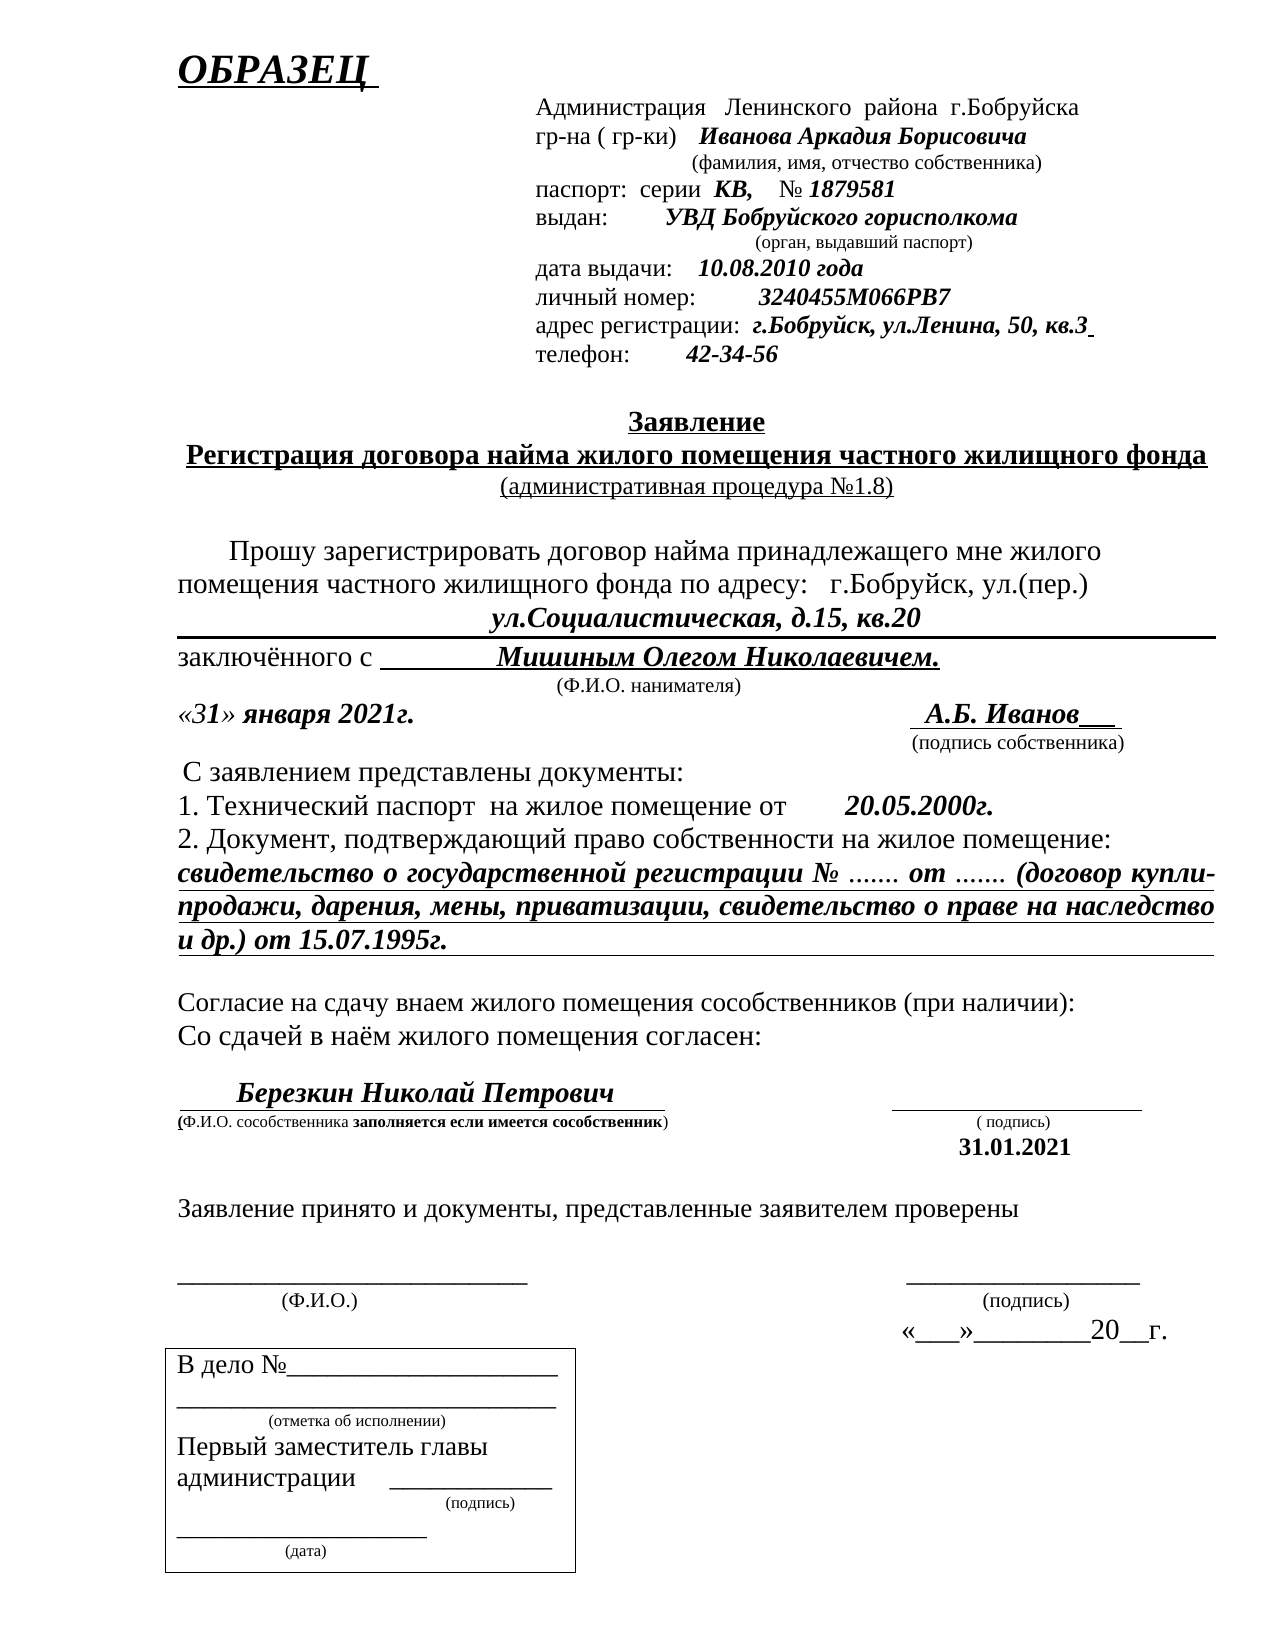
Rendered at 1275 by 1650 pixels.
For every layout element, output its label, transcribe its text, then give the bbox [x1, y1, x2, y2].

text Согласие на сдачу внаем жилого помещения сособственников (при наличии): [177, 987, 1216, 1018]
text С заявлением представлены документы: [177, 754, 1216, 788]
text ОБРАЗЕЦ [177, 44, 1216, 92]
text свидетельство о государственной регистрации № ....... от ....... (договор купли-продажи, дарения, мены, приватизации, свидетельство о праве на наследство и др.) от 15.07.1995г. [177, 855, 1216, 955]
text Регистрация договора найма жилого помещения частного жилищного фонда (административная процедура №1.8) [177, 437, 1216, 499]
text «31» января 2021г. А.Б. Иванов [177, 697, 1216, 730]
table_header Администрация Ленинского района г.Бобруйска гр-на ( гр-ки) Иванова Аркадия Борисовича (фамилия, имя, отчество собственника) паспорт: серии КВ, № 1879581 выдан: УВД Бобруйского горисполкома (орган, выдавший паспорт) дата выдачи: 10.08.2010 года личный номер: 3240455М066РВ7 адрес регистрации: г.Бобруйск, ул.Ленина, 50, кв.3 телефон: 42-34-56 [524, 92, 1227, 404]
text Прошу зарегистрировать договор найма принадлежащего мне жилого помещения частного жилищного фонда по адресу: г.Бобруйск, ул.(пер.) [177, 533, 1216, 600]
text Заявление [177, 404, 1216, 437]
table_header В дело №____________________ ____________________________ (отметка об исполнении) Первый заместитель главы администрации ____________ (подпись) ____________________ (дата) [166, 1349, 575, 1572]
text (Ф.И.О.) (подпись) [177, 1288, 1216, 1312]
text ________________________ ________________ [177, 1254, 1216, 1288]
text Заявление принято и документы, представленные заявителем проверены [177, 1192, 1216, 1223]
text Березкин Николай Петрович [177, 1082, 1216, 1107]
text 31.01.2021 [177, 1132, 1216, 1161]
text (Ф.И.О. сособственника заполняется если имеется сособственник) ( подпись) [177, 1107, 1216, 1132]
text (подпись собственника) [177, 730, 1216, 754]
text (Ф.И.О. нанимателя) [177, 672, 1216, 697]
text 2. Документ, подтверждающий право собственности на жилое помещение: [177, 821, 1216, 855]
text 1. Технический паспорт на жилое помещение от 20.05.2000г. [177, 788, 1216, 821]
text заключённого с Мишиным Олегом Николаевичем. [177, 639, 1216, 672]
text ул.Социалистическая, д.15, кв.20 [177, 600, 1216, 636]
text Со сдачей в наём жилого помещения согласен: [177, 1018, 1216, 1051]
text «___»________20__г. [177, 1312, 1216, 1346]
